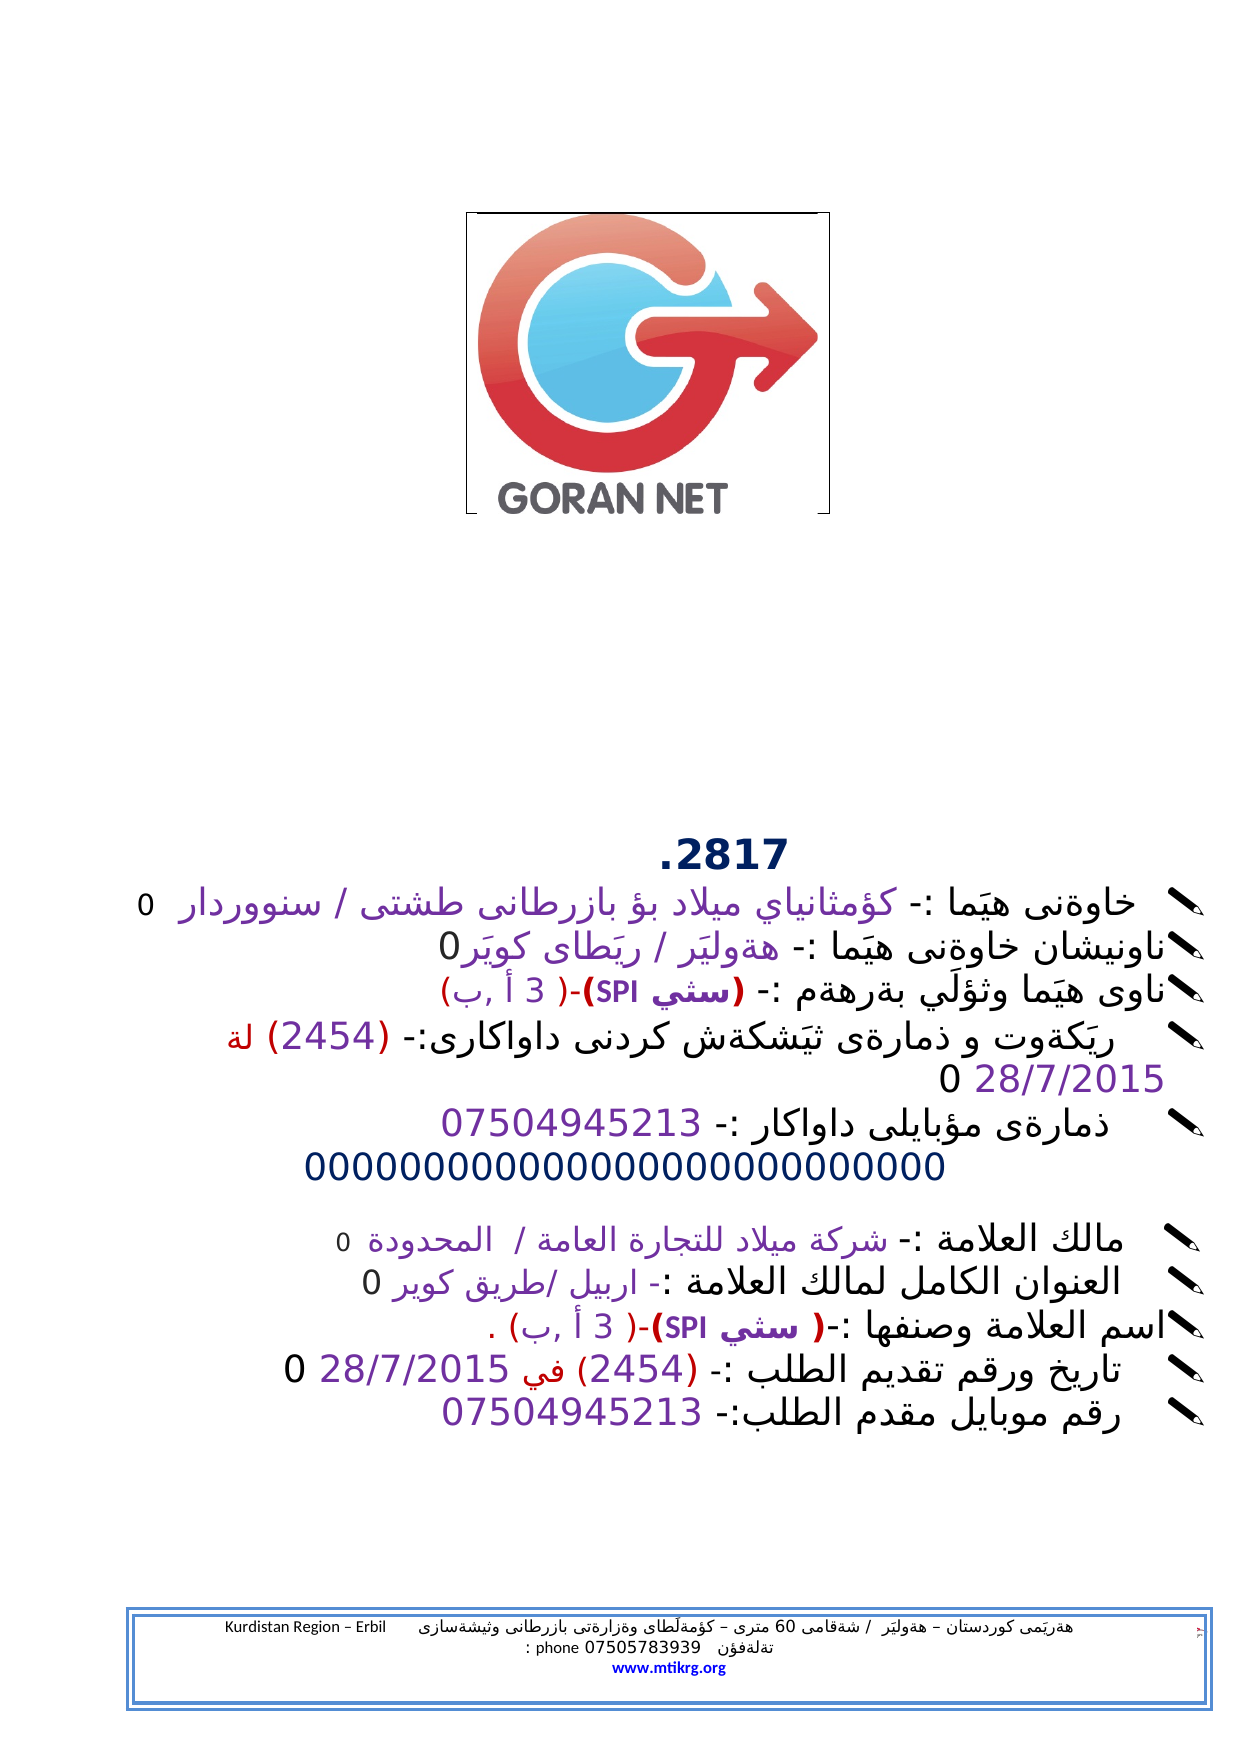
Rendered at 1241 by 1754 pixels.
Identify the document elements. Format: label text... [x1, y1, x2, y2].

list ريَكةوت و ذمارةى ثيَشكةش كردنى داواكارى:- (2454) لة 28/7/2015 0 [84, 1014, 1166, 1102]
list تاريخ ورقم تقديم الطلب :- (2454) في 28/7/2015 0 [84, 1347, 1166, 1391]
picture [1197, 1619, 1204, 1641]
list ذمارةى مؤبايلى داواكار :- 07504945213 [84, 1102, 1166, 1145]
list مالك العلامة :- شركة ميلاد للتجارة العامة / المحدودة 0 [84, 1216, 1162, 1260]
list ناوى هيَما وثؤلَي بةرهةم :- (سثي SPI)-( 3 أ ,ب) [84, 968, 1166, 1012]
list رقم موبايل مقدم الطلب:- 07504945213 [84, 1391, 1166, 1434]
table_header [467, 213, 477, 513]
picture [477, 213, 818, 514]
list ناونيشان خاوةنى هيَما :- هةوليَر / ريَطاى كويَر0 [84, 924, 1166, 968]
list اسم العلامة وصنفها :-( سثي SPI)-( 3 أ ,ب) . [84, 1303, 1166, 1347]
list العنوان الكامل لمالك العلامة :- اربيل /طريق كوير 0 [84, 1260, 1166, 1303]
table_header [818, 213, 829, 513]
text 000000000000000000000000000 [84, 1145, 1166, 1189]
list خاوةنى هيَما :- كؤمثانياي ميلاد بؤ بازرطانى طشتى / سنووردار 0 [84, 881, 1166, 924]
